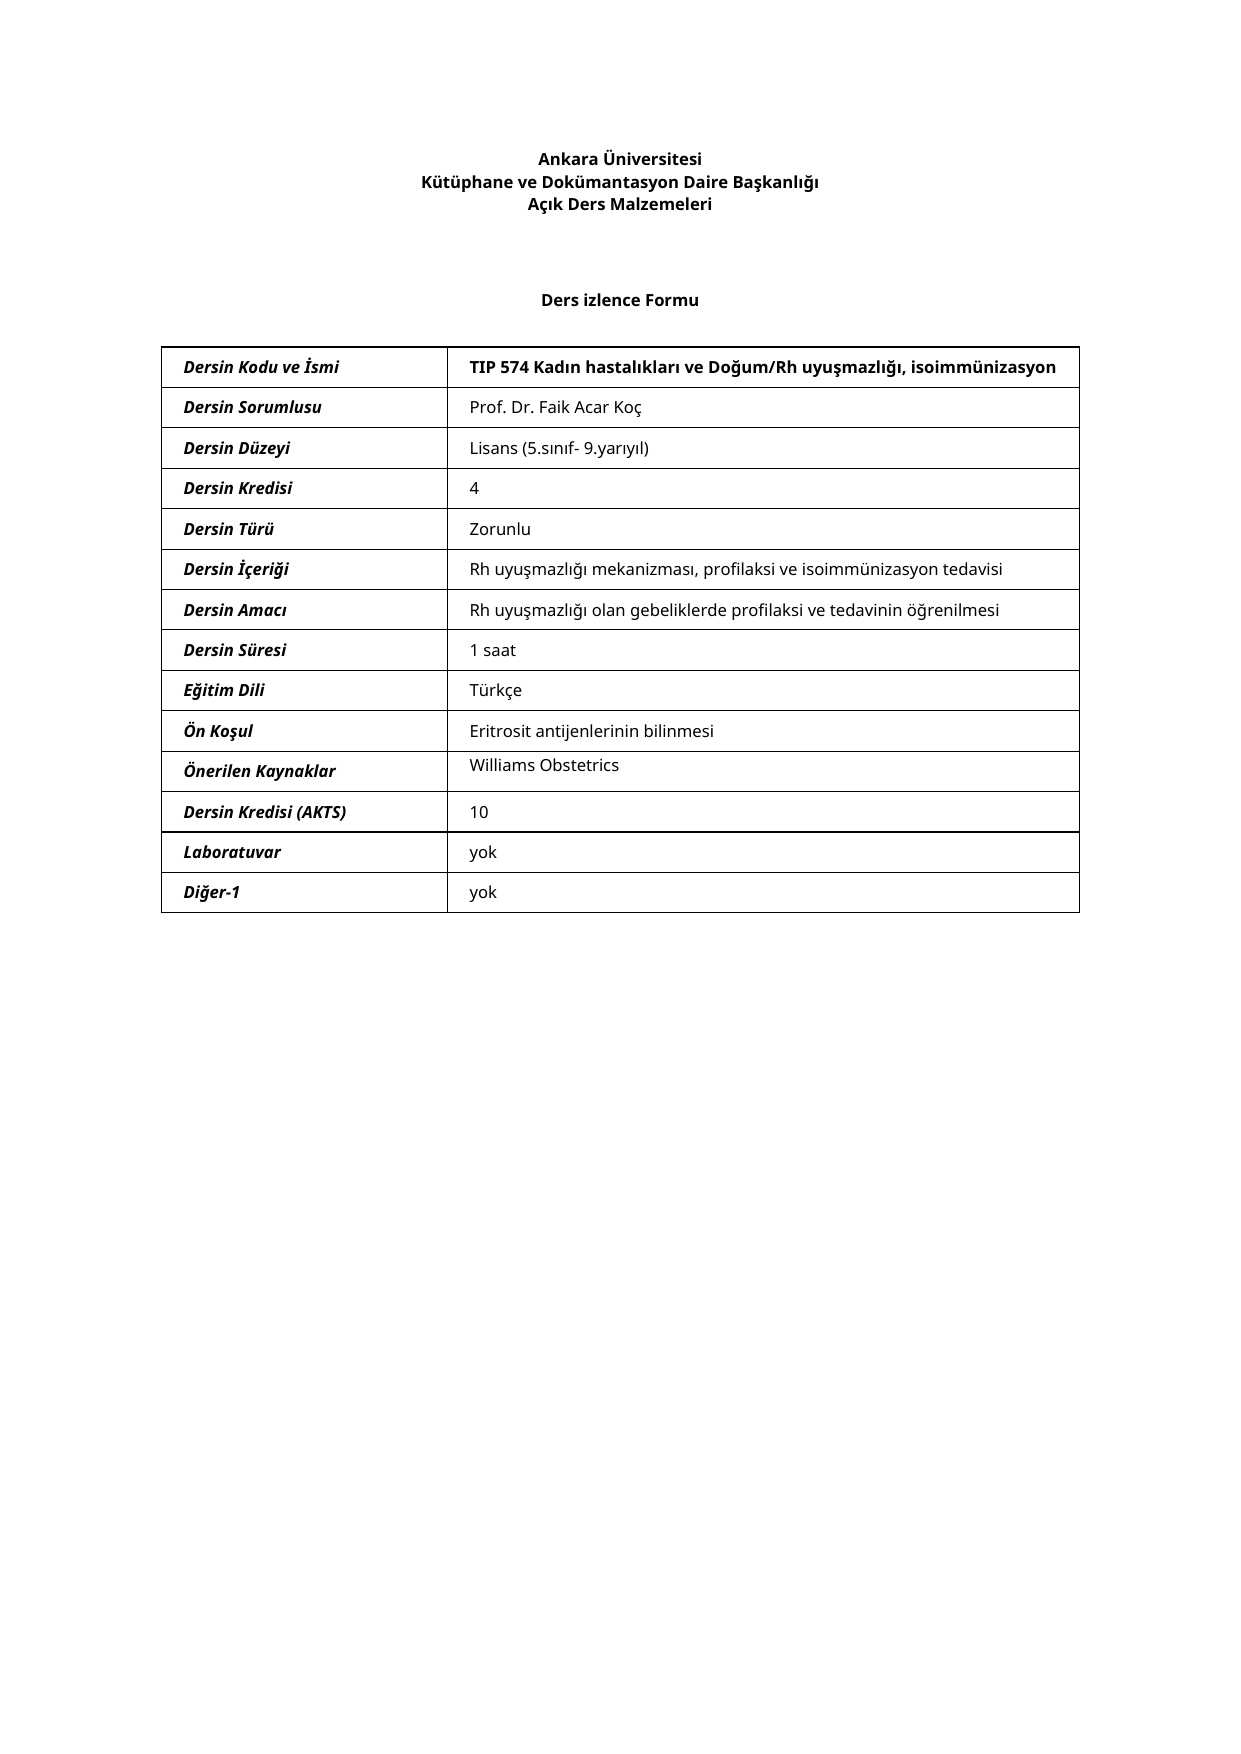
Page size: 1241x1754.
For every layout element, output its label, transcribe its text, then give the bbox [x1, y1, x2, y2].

table_cell Eğitim Dili [162, 671, 447, 710]
table_cell Dersin Süresi [162, 630, 447, 670]
table_cell Dersin Türü [162, 509, 447, 548]
table_cell Lisans (5.sınıf- 9.yarıyıl) [448, 428, 1079, 468]
table_cell Dersin Amacı [162, 590, 447, 629]
table_cell Diğer-1 [162, 873, 447, 912]
table_header Dersin Kodu ve İsmi [162, 348, 447, 387]
table_cell Prof. Dr. Faik Acar Koç [448, 388, 1079, 427]
text Ders izlence Formu [148, 288, 1093, 311]
table_cell Zorunlu [448, 509, 1079, 548]
text Ankara Üniversitesi Kütüphane ve Dokümantasyon Daire Başkanlığı [148, 148, 1093, 193]
table_cell 4 [448, 469, 1079, 508]
table_cell Eritrosit antijenlerinin bilinmesi [448, 711, 1079, 751]
table_cell Williams Obstetrics [448, 752, 1079, 791]
table_cell Ön Koşul [162, 711, 447, 751]
text Açık Ders Malzemeleri [148, 193, 1093, 216]
table_cell yok [448, 833, 1079, 872]
table_cell Türkçe [448, 671, 1079, 710]
table_cell Rh uyuşmazlığı olan gebeliklerde profilaksi ve tedavinin öğrenilmesi [448, 590, 1079, 629]
table_cell 10 [448, 792, 1079, 831]
table_cell Rh uyuşmazlığı mekanizması, profilaksi ve isoimmünizasyon tedavisi [448, 550, 1079, 589]
table_cell 1 saat [448, 630, 1079, 670]
table_cell Dersin Sorumlusu [162, 388, 447, 427]
table_cell Dersin Kredisi (AKTS) [162, 792, 447, 831]
table_header TIP 574 Kadın hastalıkları ve Doğum/Rh uyuşmazlığı, isoimmünizasyon [448, 348, 1079, 387]
table_cell Dersin İçeriği [162, 550, 447, 589]
table_cell Dersin Düzeyi [162, 428, 447, 468]
table_cell yok [448, 873, 1079, 912]
table_cell Önerilen Kaynaklar [162, 752, 447, 791]
table_cell Dersin Kredisi [162, 469, 447, 508]
table_cell Laboratuvar [162, 833, 447, 872]
